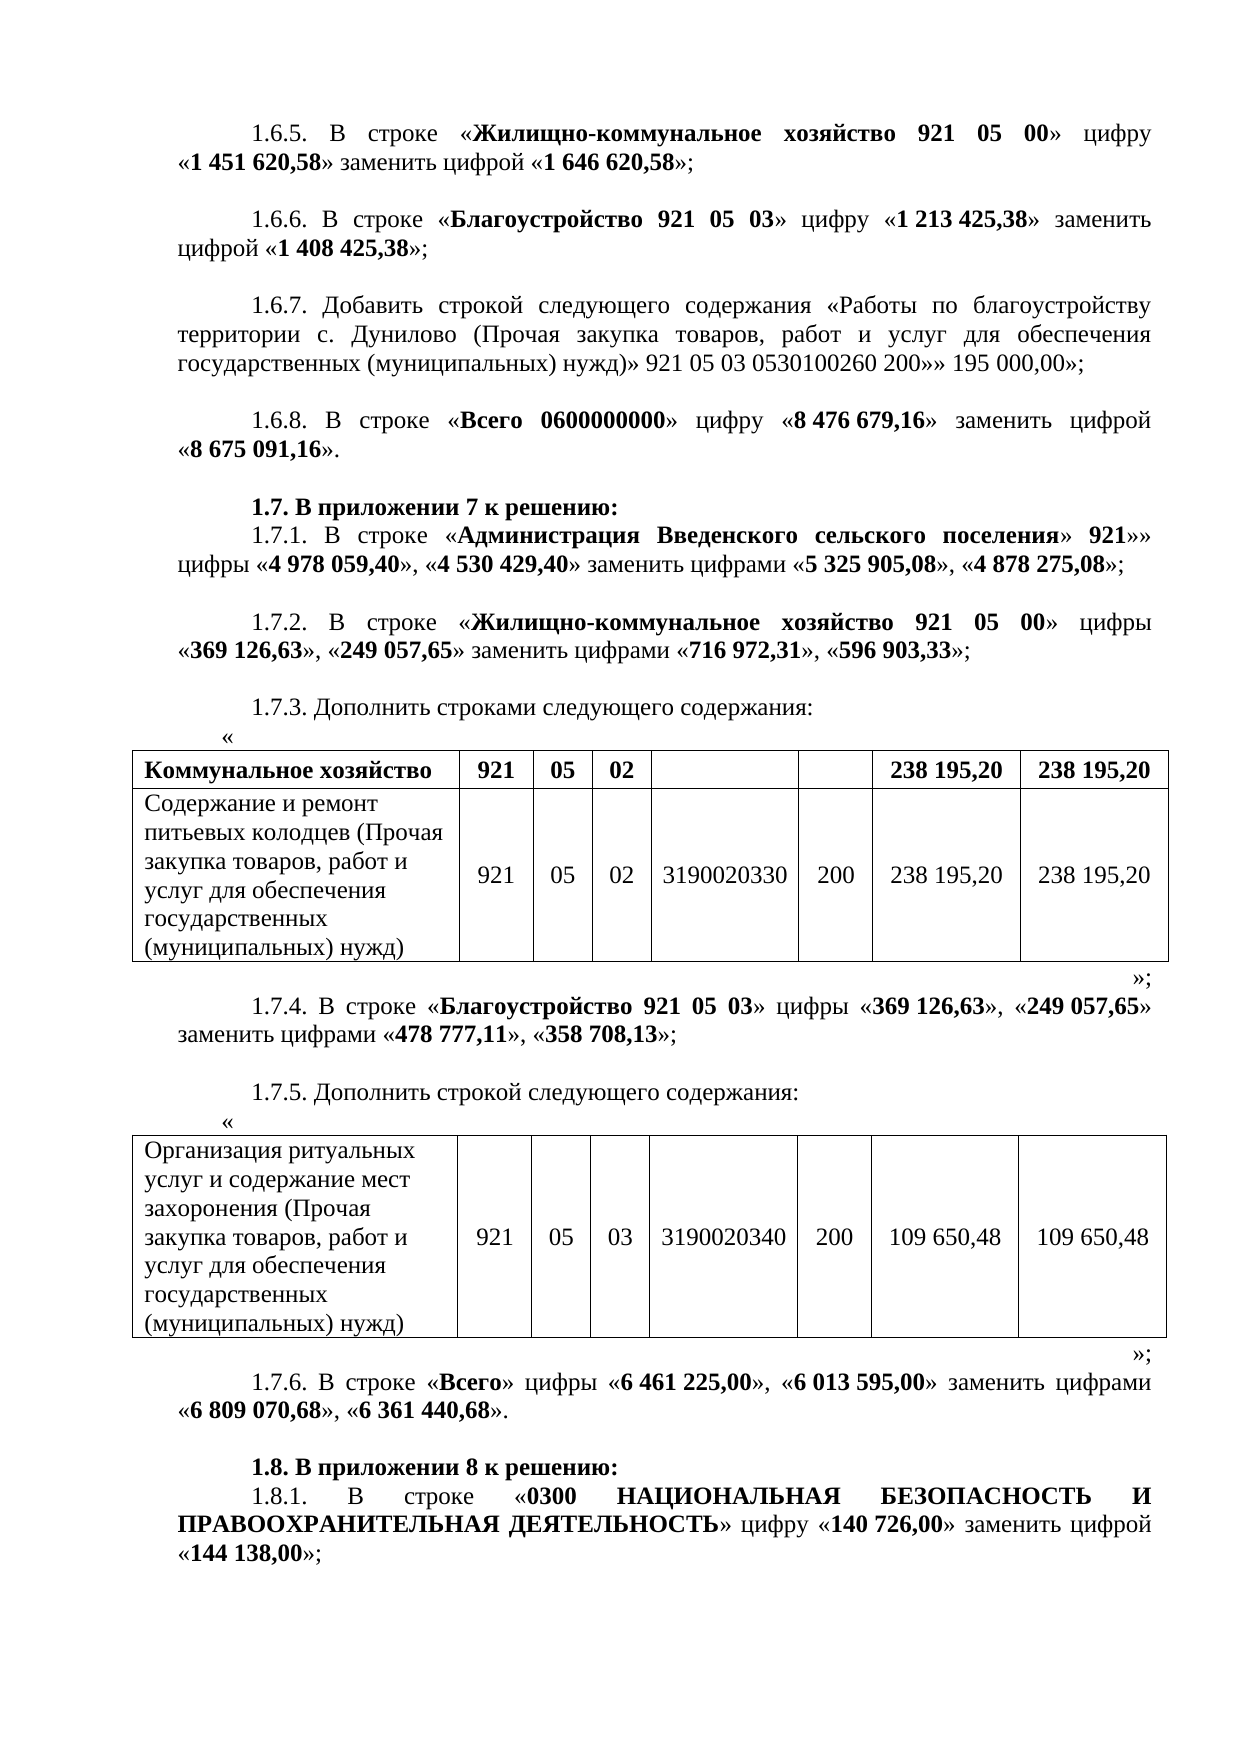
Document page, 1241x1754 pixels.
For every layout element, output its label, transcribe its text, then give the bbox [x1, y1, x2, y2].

table_header 3190020340 [650, 1136, 797, 1337]
text 1.7.1. В строке «Администрация Введенского сельского поселения» 921»» цифры «4 978 059,40», «4 530 429,40» заменить цифрами «5 325 905,08», «4 878 275,08»; [177, 521, 1152, 578]
text 1.6.5. В строке «Жилищно-коммунальное хозяйство 921 05 00» цифру «1 451 620,58» заменить цифрой «1 646 620,58»; [177, 118, 1152, 176]
text »; [177, 1338, 1152, 1367]
table_header 03 [591, 1136, 649, 1337]
text 1.7.4. В строке «Благоустройство 921 05 03» цифры «369 126,63», «249 057,65» заменить цифрами «478 777,11», «358 708,13»; [177, 991, 1152, 1048]
text 1.8.1. В строке «0300 НАЦИОНАЛЬНАЯ БЕЗОПАСНОСТЬ И ПРАВООХРАНИТЕЛЬНАЯ ДЕЯТЕЛЬНОСТЬ» цифру «140 726,00» заменить цифрой «144 138,00»; [177, 1481, 1152, 1567]
text 1.7.5. Дополнить строкой следующего содержания: [177, 1077, 1152, 1106]
table_cell 238 195,20 [1021, 789, 1168, 961]
text 1.7.6. В строке «Всего» цифры «6 461 225,00», «6 013 595,00» заменить цифрами «6 809 070,68», «6 361 440,68». [177, 1367, 1152, 1424]
table_header 238 195,20 [873, 751, 1020, 787]
table_header Организация ритуальных услуг и содержание мест захоронения (Прочая закупка товаров, работ и услуг для обеспечения государственных (муниципальных) нужд) [133, 1136, 457, 1337]
text 1.7.3. Дополнить строками следующего содержания: [177, 692, 1152, 721]
table_cell 921 [460, 789, 533, 961]
table_header 238 195,20 [1021, 751, 1168, 787]
text 1.6.6. В строке «Благоустройство 921 05 03» цифру «1 213 425,38» заменить цифрой «1 408 425,38»; [177, 204, 1152, 262]
table_cell 200 [799, 789, 872, 961]
table_cell 02 [593, 789, 651, 961]
table_cell 3190020330 [652, 789, 798, 961]
text 1.7.2. В строке «Жилищно-коммунальное хозяйство 921 05 00» цифры «369 126,63», «249 057,65» заменить цифрами «716 972,31», «596 903,33»; [177, 607, 1152, 664]
text « [177, 721, 1152, 750]
table_header 200 [798, 1136, 871, 1337]
text 1.7. В приложении 7 к решению: [177, 492, 1152, 521]
table_header 02 [593, 751, 651, 787]
text « [177, 1106, 1152, 1134]
table_header [652, 751, 798, 787]
text 1.8. В приложении 8 к решению: [177, 1452, 1152, 1481]
text 1.6.7. Добавить строкой следующего содержания «Работы по благоустройству территории с. Дунилово (Прочая закупка товаров, работ и услуг для обеспечения государственных (муниципальных) нужд)» 921 05 03 0530100260 200»» 195 000,00»; [177, 291, 1152, 377]
table_header 109 650,48 [1019, 1136, 1166, 1337]
text »; [177, 962, 1152, 991]
table_cell 05 [534, 789, 592, 961]
table_header 921 [458, 1136, 531, 1337]
table_header 109 650,48 [872, 1136, 1018, 1337]
table_header Коммунальное хозяйство [133, 751, 459, 787]
table_cell Содержание и ремонт питьевых колодцев (Прочая закупка товаров, работ и услуг для обеспечения государственных (муниципальных) нужд) [133, 789, 459, 961]
table_header 921 [460, 751, 533, 787]
table_cell 238 195,20 [873, 789, 1020, 961]
table_header [799, 751, 872, 787]
table_header 05 [534, 751, 592, 787]
text 1.6.8. В строке «Всего 0600000000» цифру «8 476 679,16» заменить цифрой «8 675 091,16». [177, 406, 1152, 463]
table_header 05 [532, 1136, 590, 1337]
